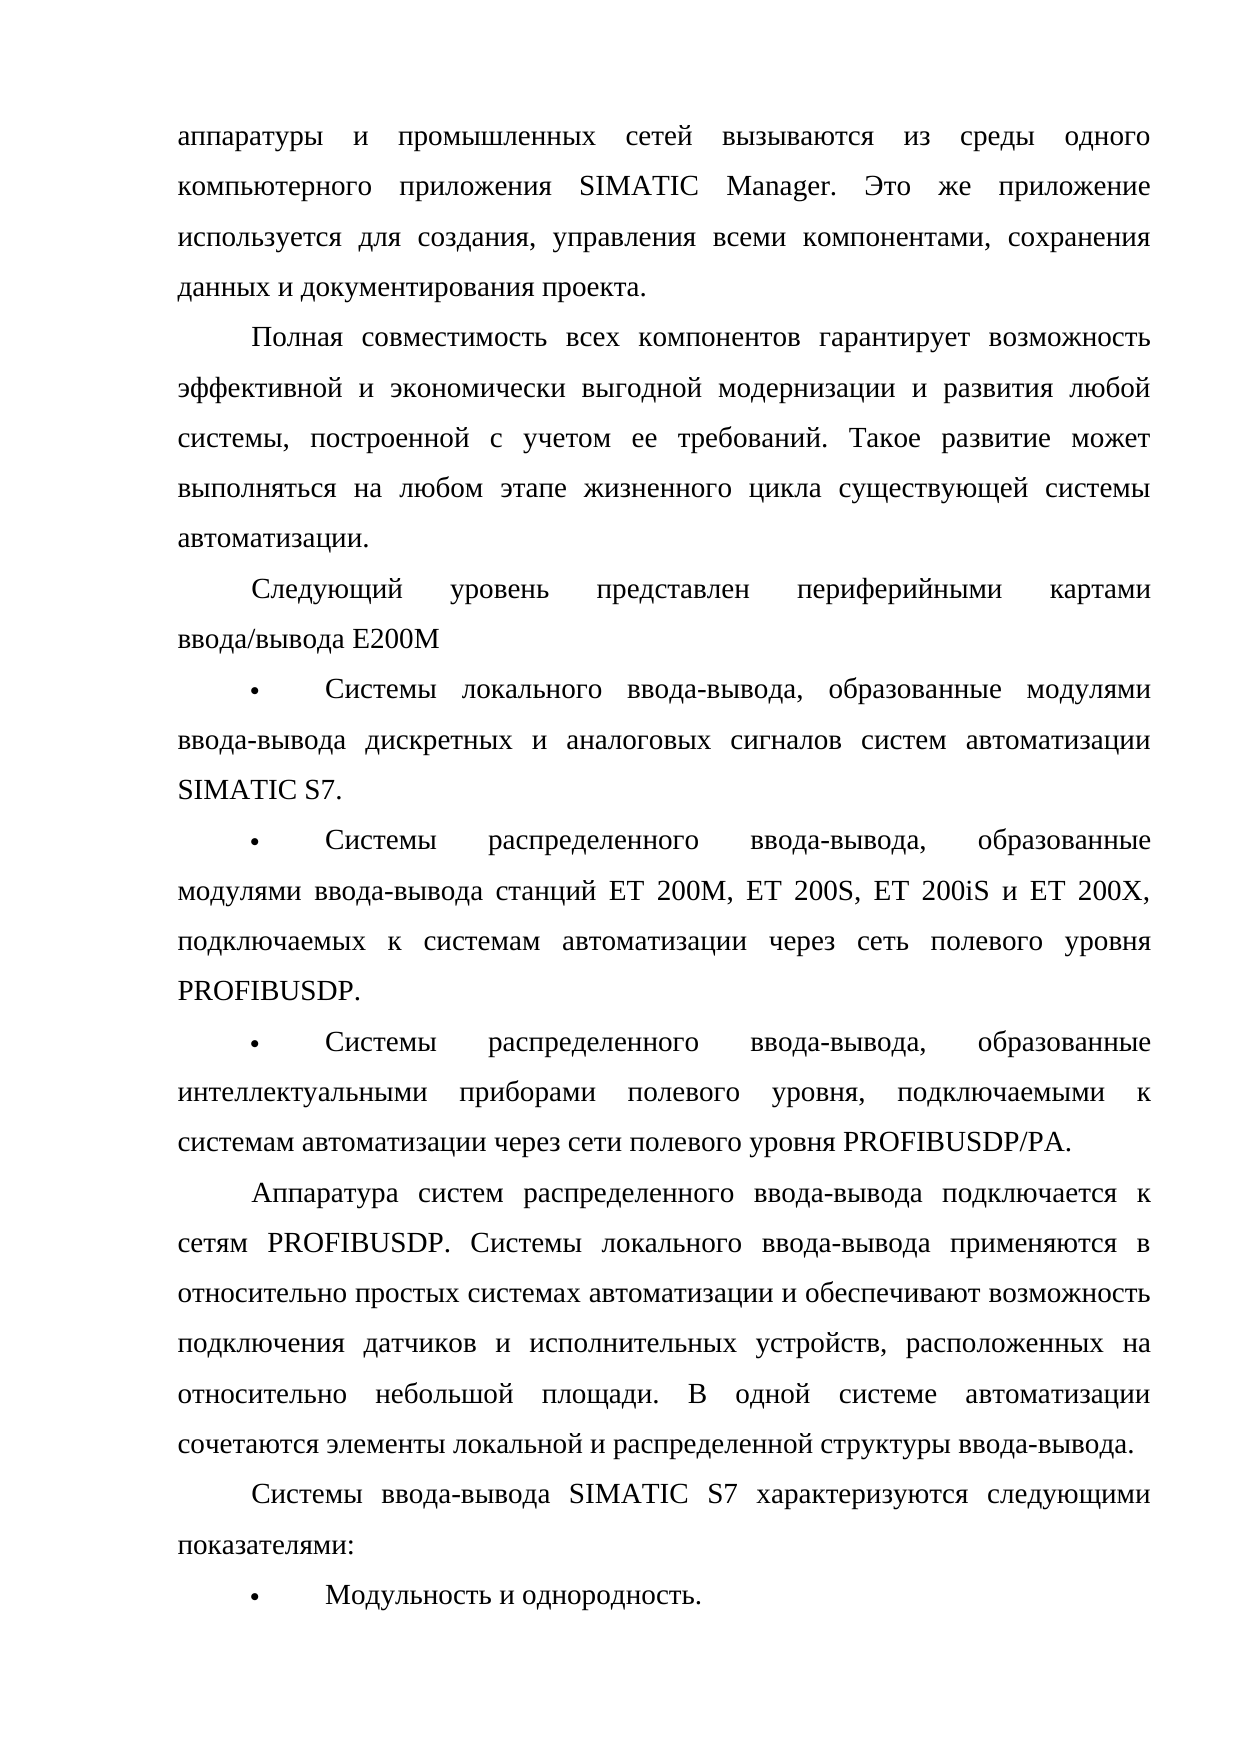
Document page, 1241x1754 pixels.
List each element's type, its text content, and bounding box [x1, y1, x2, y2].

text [177, 118, 1152, 303]
list Модульность и однородность. [177, 1577, 1152, 1611]
text Следующий уровень представлен периферийными картами ввода/вывода E200M [177, 571, 1152, 655]
list Системы локального ввода-вывода, образованные модулями ввода-вывода дискретных и аналоговых сигналов систем автоматизации SIMATIC S7. [177, 672, 1152, 806]
text Системы ввода-вывода SIMATIC S7 характеризуются следующими показателями: [177, 1477, 1152, 1560]
text Аппаратура систем распределенного ввода-вывода подключается к сетям PROFIBUSDP. Системы локального ввода-вывода применяются в относительно простых системах автоматизации и обеспечивают возможность подключения датчиков и исполнительных устройств, расположенных на относительно небольшой площади. В одной системе автоматизации сочетаются элементы локальной и распределенной структуры ввода-вывода. [177, 1175, 1152, 1460]
text Полная совместимость всех компонентов гарантирует возможность эффективной и экономически выгодной модернизации и развития любой системы, построенной с учетом ее требований. Такое развитие может выполняться на любом этапе жизненного цикла существующей системы автоматизации. [177, 319, 1152, 554]
list Системы распределенного ввода-вывода, образованные интеллектуальными приборами полевого уровня, подключаемыми к системам автоматизации через сети полевого уровня PROFIBUSDP/PA. [177, 1024, 1152, 1158]
list Системы распределенного ввода-вывода, образованные модулями ввода-вывода станций ET 200M, ET 200S, ET 200iS и ET 200X, подключаемых к системам автоматизации через сеть полевого уровня PROFIBUSDP. [177, 822, 1152, 1007]
